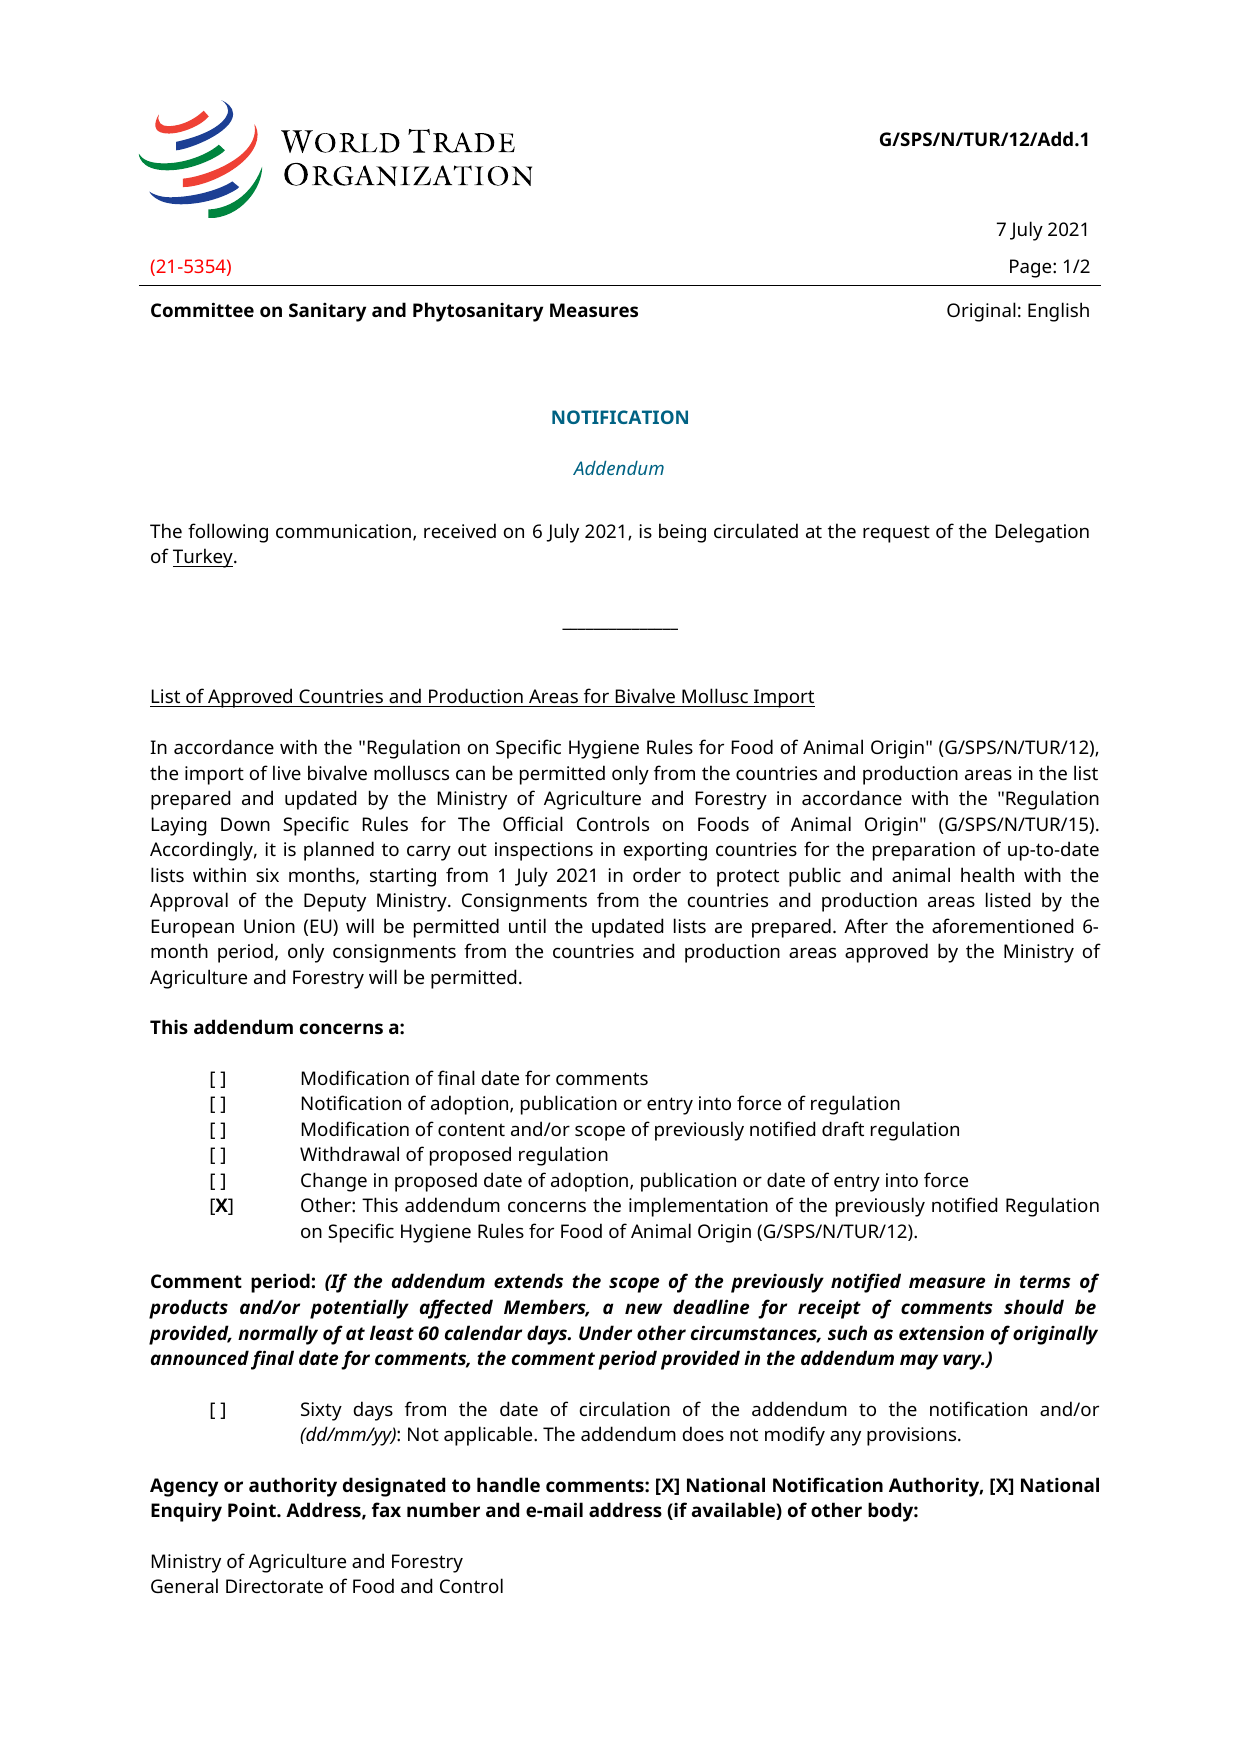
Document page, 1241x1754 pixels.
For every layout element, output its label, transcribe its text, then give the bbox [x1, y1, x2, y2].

title Addendum [150, 455, 1090, 481]
title NOTIFICATION [150, 405, 1090, 430]
table_cell Agency or authority designated to handle comments: [X] National Notification Authority, [X] National Enquiry Point. Address, fax number and e-mail address (if available) of other body: [150, 1472, 1113, 1548]
table_cell In accordance with the "Regulation on Specific Hygiene Rules for Food of Animal Origin" (G/SPS/N/TUR/12), the import of live bivalve molluscs can be permitted only from the countries and production areas in the list prepared and updated by the Ministry of Agriculture and Forestry in accordance with the "Regulation Laying Down Specific Rules for The Official Controls on Foods of Animal Origin" (G/SPS/N/TUR/15). Accordingly, it is planned to carry out inspections in exporting countries for the preparation of up-to-date lists within six months, starting from 1 July 2021 in order to protect public and animal health with the Approval of the Deputy Ministry. Consignments from the countries and production areas listed by the European Union (EU) will be permitted until the updated lists are prepared. After the aforementioned 6-month period, only consignments from the countries and production areas approved by the Ministry of Agriculture and Forestry will be permitted. [150, 734, 1113, 1014]
table_cell [ ] Modification of final date for comments [150, 1065, 1113, 1091]
table_cell [ ] Modification of content and/or scope of previously notified draft regulation [150, 1116, 1113, 1142]
table_cell [ ] Notification of adoption, publication or entry into force of regulation [150, 1091, 1113, 1116]
table_cell [X] Other: This addendum concerns the implementation of the previously notified Regulation on Specific Hygiene Rules for Food of Animal Origin (G/SPS/N/TUR/12). [150, 1193, 1113, 1269]
table_header List of Approved Countries and Production Areas for Bivalve Mollusc Import [150, 684, 1113, 734]
text The following communication, received on 6 July 2021, is being circulated at the request of the Delegation of Turkey. [150, 518, 1090, 569]
table_cell [ ] Withdrawal of proposed regulation [150, 1142, 1113, 1167]
text _______________ [150, 607, 1090, 633]
table_cell [ ] Change in proposed date of adoption, publication or date of entry into force [150, 1167, 1113, 1193]
table_cell This addendum concerns a: [150, 1015, 1113, 1065]
table_cell Comment period: (If the addendum extends the scope of the previously notified measure in terms of products and/or potentially affected Members, a new deadline for receipt of comments should be provided, normally of at least 60 calendar days. Under other circumstances, such as extension of originally announced final date for comments, the comment period provided in the addendum may vary.) [150, 1269, 1113, 1396]
table_cell [ ] Sixty days from the date of circulation of the addendum to the notification and/or (dd/mm/yy): Not applicable. The addendum does not modify any provisions. [150, 1396, 1113, 1472]
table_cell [150, 1548, 1113, 1599]
